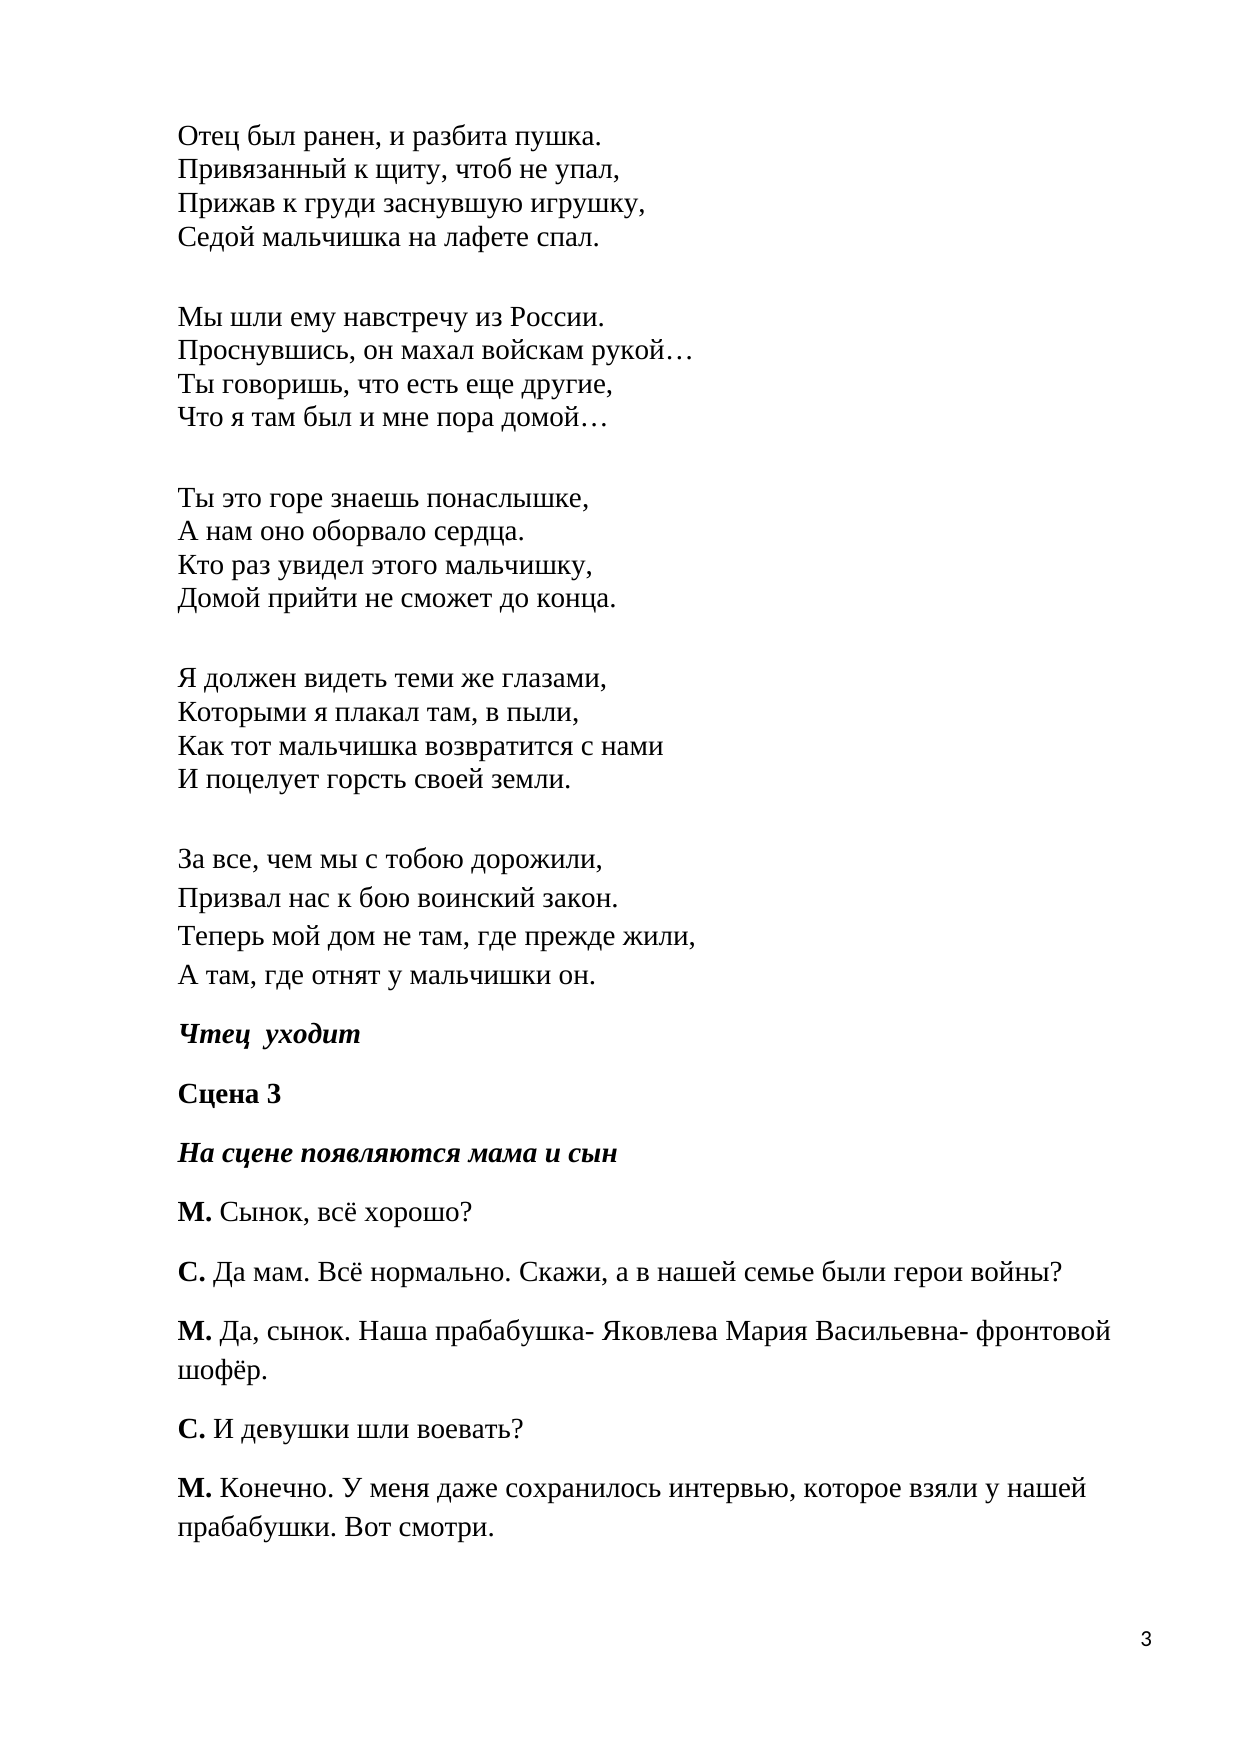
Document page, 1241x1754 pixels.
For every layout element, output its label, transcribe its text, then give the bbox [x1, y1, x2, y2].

text Ты это горе знаешь понаслышке, А нам оно оборвало сердца. Кто раз увидел этого мальчишку, Домой прийти не сможет до конца. [177, 480, 1152, 614]
text М. Сынок, всё хорошо? [177, 1194, 1152, 1228]
text На сцене появляются мама и сын [177, 1135, 1152, 1169]
text Отец был ранен, и разбита пушка. Привязанный к щиту, чтоб не упал, Прижав к груди заснувшую игрушку, Седой мальчишка на лафете спал. [177, 118, 1152, 252]
text Мы шли ему навстречу из России. Проснувшись, он махал войскам рукой… Ты говоришь, что есть еще другие, Что я там был и мне пора домой… [177, 299, 1152, 433]
text За все, чем мы с тобою дорожили, Призвал нас к бою воинский закон. Теперь мой дом не там, где прежде жили, А там, где отнят у мальчишки он. [177, 841, 1152, 991]
text Я должен видеть теми же глазами, Которыми я плакал там, в пыли, Как тот мальчишка возвратится с нами И поцелует горсть своей земли. [177, 661, 1152, 795]
text Сцена 3 [177, 1076, 1152, 1109]
text С. И девушки шли воевать? [177, 1411, 1152, 1445]
text С. Да мам. Всё нормально. Скажи, а в нашей семье были герои войны? [177, 1254, 1152, 1287]
text Чтец уходит [177, 1016, 1152, 1050]
text М. Конечно. У меня даже сохранилось интервью, которое взяли у нашей прабабушки. Вот смотри. [177, 1471, 1152, 1543]
text М. Да, сынок. Наша прабабушка- Яковлева Мария Васильевна- фронтовой шофёр. [177, 1313, 1152, 1385]
